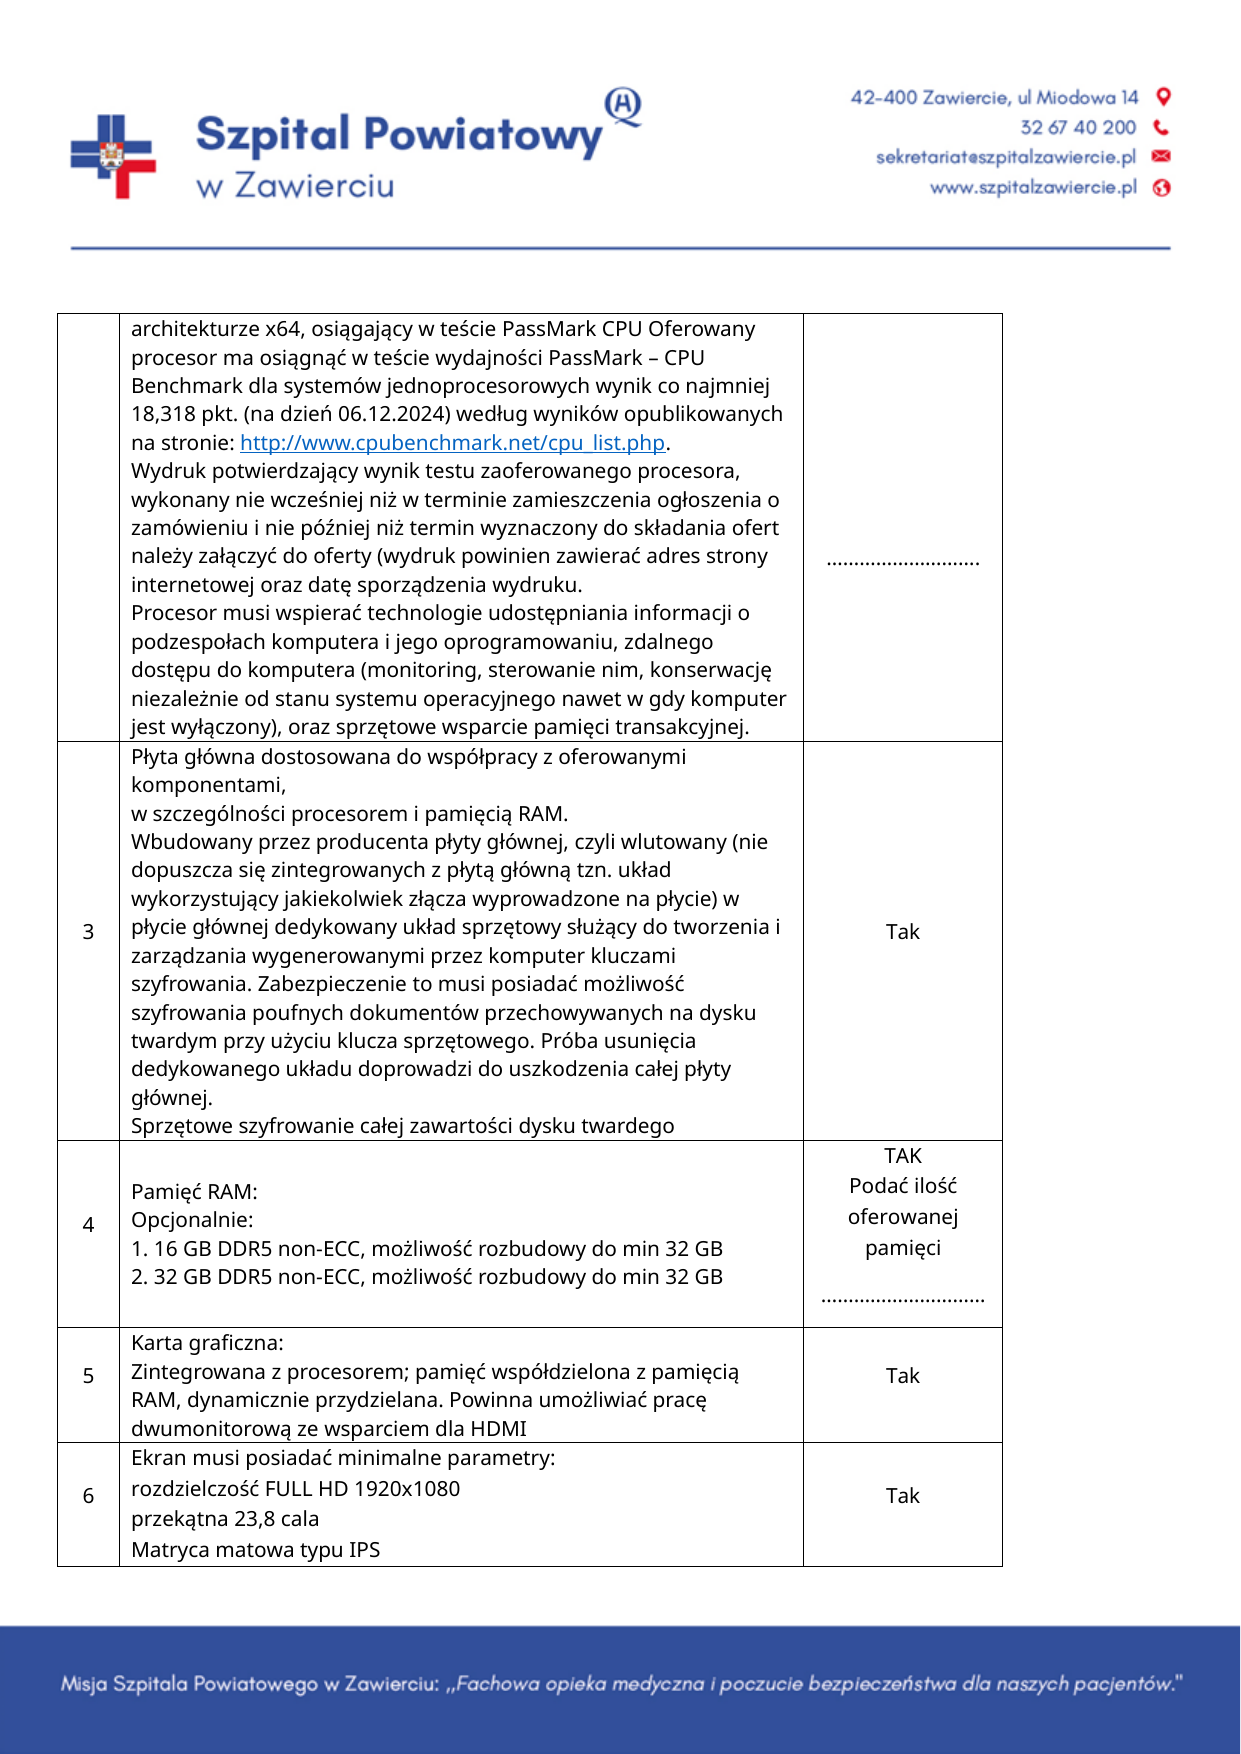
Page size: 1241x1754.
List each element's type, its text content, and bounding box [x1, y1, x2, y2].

table_cell Ekran musi posiadać minimalne parametry: rozdzielczość FULL HD 1920x1080 przekątna 23,8 cala Matryca matowa typu IPS [120, 1443, 803, 1566]
table_cell 2 [58, 314, 119, 741]
picture [0, 1625, 1241, 1754]
table_cell Tak [804, 742, 1002, 1140]
table_cell 6 [58, 1443, 119, 1566]
table_cell TAK Podać producenta oraz model procesora ………………………. [804, 314, 1002, 741]
table_cell Tak [804, 1443, 1002, 1566]
table_cell Pamięć RAM: Opcjonalnie: 1. 16 GB DDR5 non-ECC, możliwość rozbudowy do min 32 GB 2. 32 GB DDR5 non-ECC, możliwość rozbudowy do min 32 GB [120, 1141, 803, 1327]
table_cell 3 [58, 742, 119, 1140]
table_cell Tak [804, 1328, 1002, 1442]
table_cell TAK Podać ilość oferowanej pamięci ………………………… [804, 1141, 1002, 1327]
table_cell Płyta główna dostosowana do współpracy z oferowanymi komponentami, w szczególności procesorem i pamięcią RAM. Wbudowany przez producenta płyty głównej, czyli wlutowany (nie dopuszcza się zintegrowanych z płytą główną tzn. układ wykorzystujący jakiekolwiek złącza wyprowadzone na płycie) w płycie głównej dedykowany układ sprzętowy służący do tworzenia i zarządzania wygenerowanymi przez komputer kluczami szyfrowania. Zabezpieczenie to musi posiadać możliwość szyfrowania poufnych dokumentów przechowywanych na dysku twardym przy użyciu klucza sprzętowego. Próba usunięcia dedykowanego układu doprowadzi do uszkodzenia całej płyty głównej. Sprzętowe szyfrowanie całej zawartości dysku twardego [120, 742, 803, 1140]
table_cell 4 [58, 1141, 119, 1327]
table_cell 5 [58, 1328, 119, 1442]
table_cell Karta graficzna: Zintegrowana z procesorem; pamięć współdzielona z pamięcią RAM, dynamicznie przydzielana. Powinna umożliwiać pracę dwumonitorową ze wsparciem dla HDMI [120, 1328, 803, 1442]
picture [14, 28, 1234, 257]
